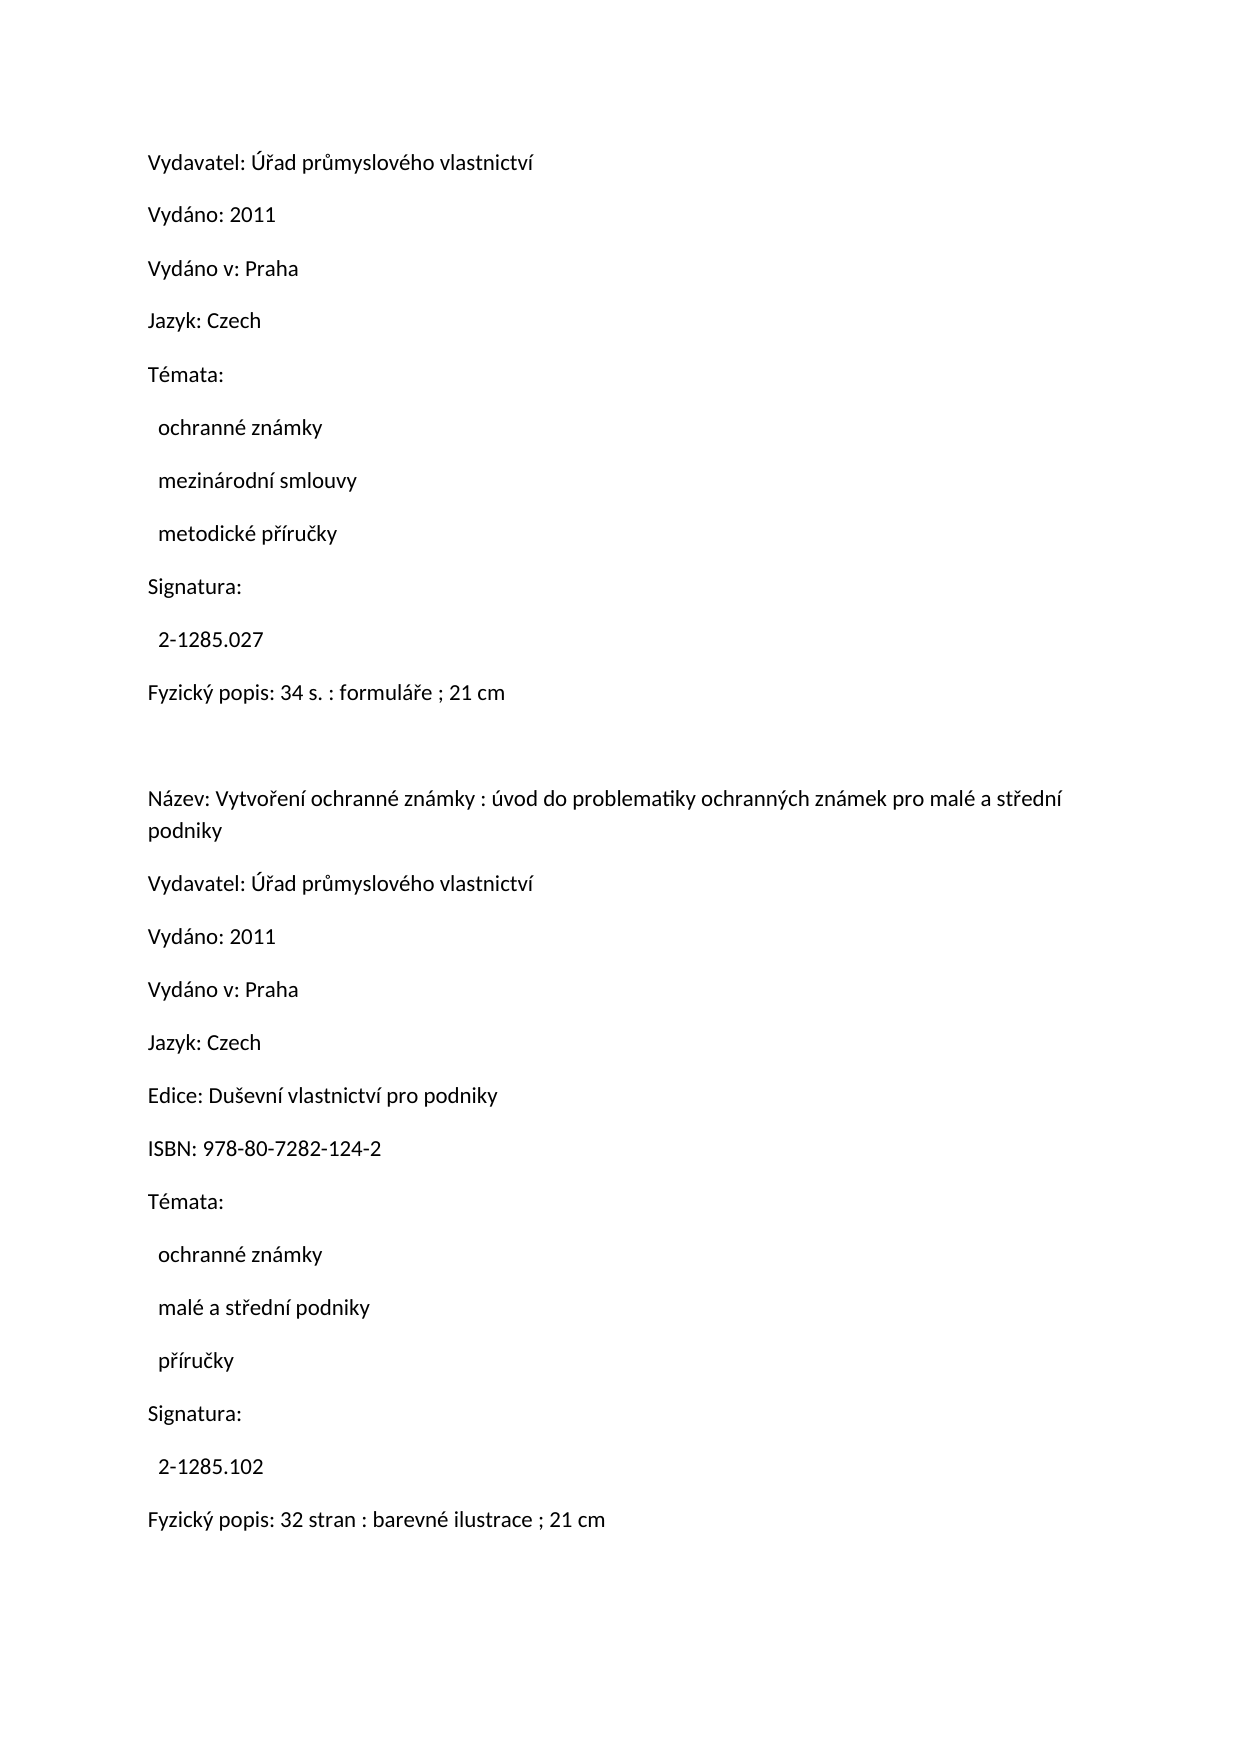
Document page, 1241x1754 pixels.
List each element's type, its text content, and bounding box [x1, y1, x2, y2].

text Témata: [148, 1187, 1093, 1215]
text Vydáno v: Praha [148, 975, 1093, 1003]
text metodické příručky [148, 519, 1093, 547]
text Fyzický popis: 32 stran : barevné ilustrace ; 21 cm [148, 1505, 1093, 1533]
text ochranné známky [148, 1240, 1093, 1268]
text příručky [148, 1346, 1093, 1374]
text Název: Vytvoření ochranné známky : úvod do problematiky ochranných známek pro malé a střední podniky [148, 784, 1093, 844]
text Vydáno v: Praha [148, 254, 1093, 282]
text mezinárodní smlouvy [148, 466, 1093, 494]
text ISBN: 978-80-7282-124-2 [148, 1134, 1093, 1162]
text Fyzický popis: 34 s. : formuláře ; 21 cm [148, 678, 1093, 706]
text Signatura: [148, 572, 1093, 600]
text Vydavatel: Úřad průmyslového vlastnictví [148, 869, 1093, 897]
text Signatura: [148, 1399, 1093, 1427]
text Jazyk: Czech [148, 1028, 1093, 1056]
text Vydavatel: Úřad průmyslového vlastnictví [148, 148, 1093, 176]
text Edice: Duševní vlastnictví pro podniky [148, 1081, 1093, 1109]
text 2-1285.027 [148, 625, 1093, 653]
text 2-1285.102 [148, 1452, 1093, 1480]
text ochranné známky [148, 413, 1093, 441]
text Témata: [148, 360, 1093, 388]
text Jazyk: Czech [148, 307, 1093, 335]
text malé a střední podniky [148, 1293, 1093, 1321]
text Vydáno: 2011 [148, 201, 1093, 229]
text Vydáno: 2011 [148, 922, 1093, 950]
